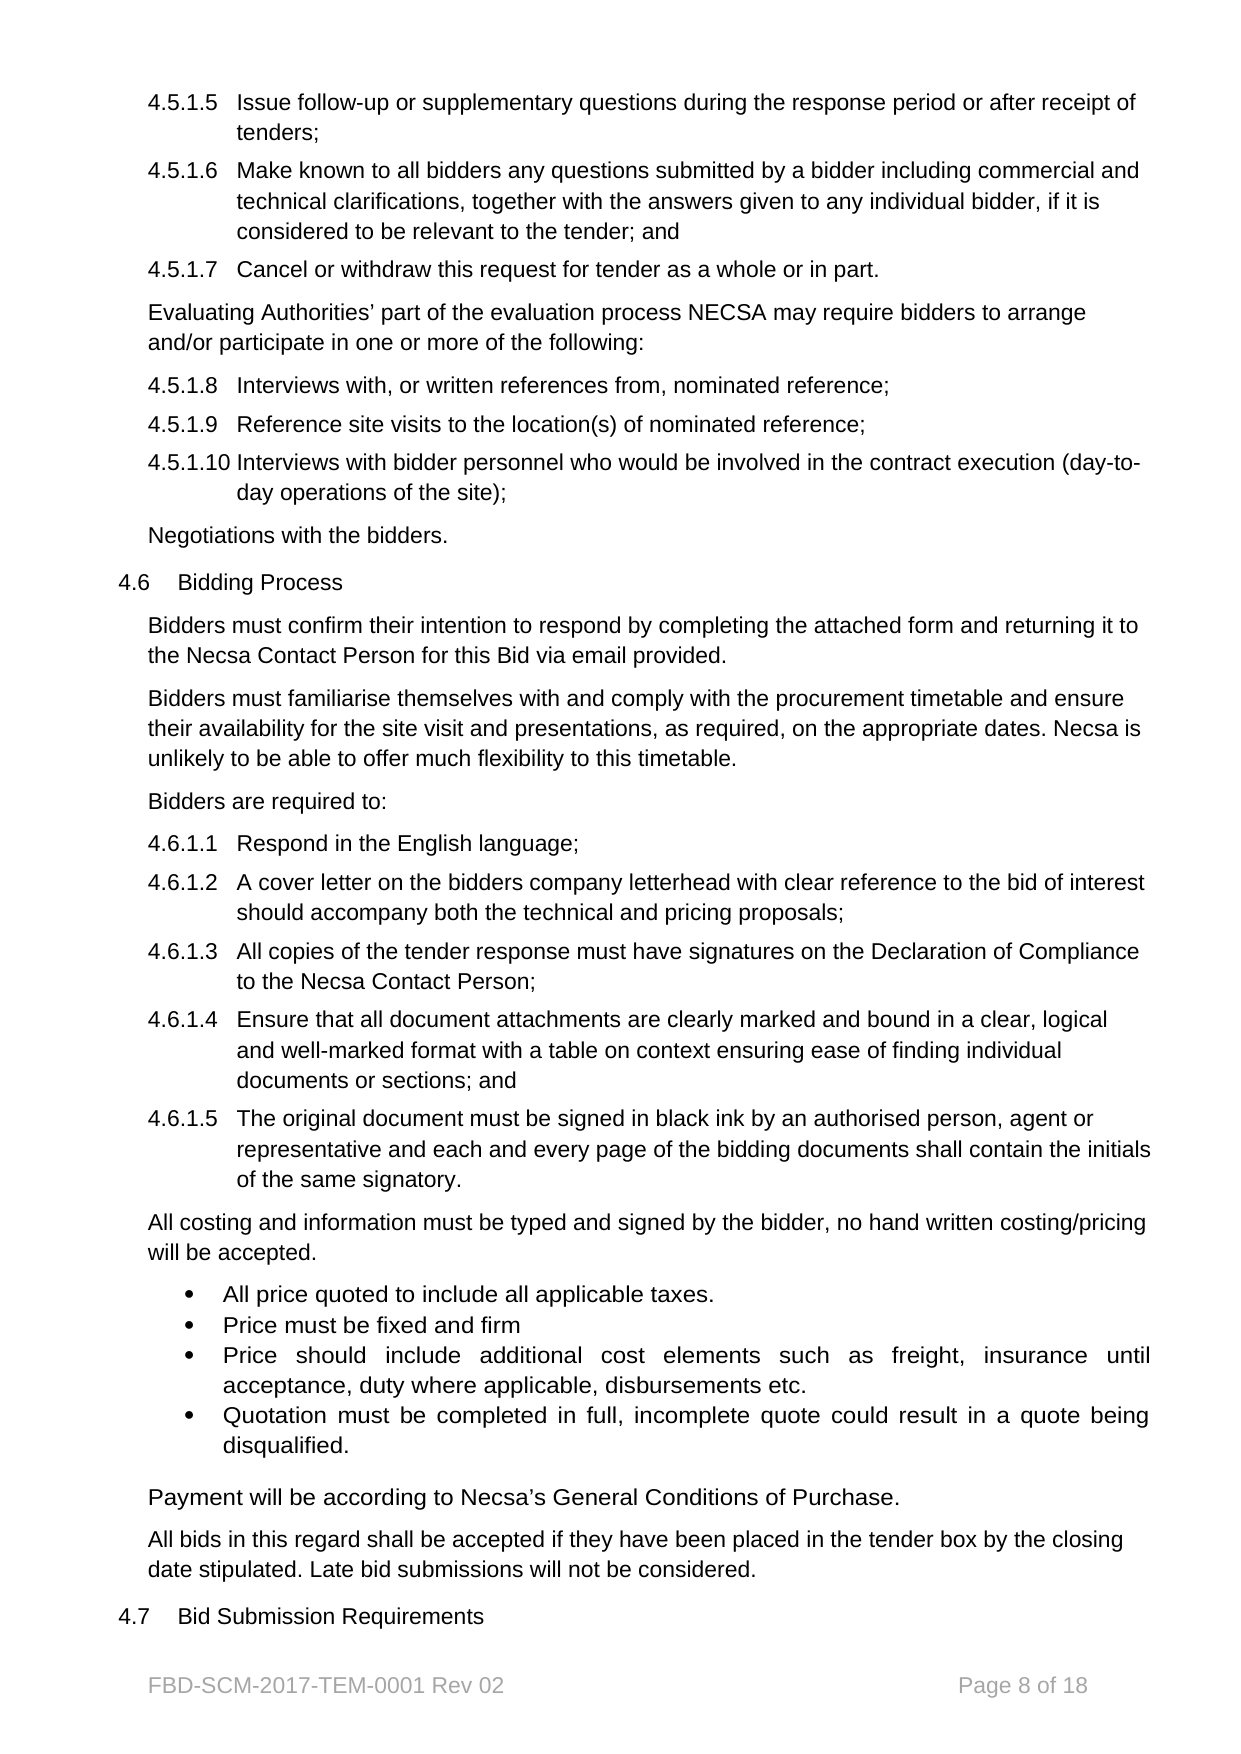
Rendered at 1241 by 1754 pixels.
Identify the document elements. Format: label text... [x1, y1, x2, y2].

text All copies of the tender response must have signatures on the Declaration of Compliance to the Necsa Contact Person; [148, 938, 1152, 994]
list Quotation must be completed in full, incomplete quote could result in a quote being disqualified. [185, 1402, 1152, 1459]
text All costing and information must be typed and signed by the bidder, no hand written costing/pricing will be accepted. [148, 1208, 1152, 1265]
text Bidders must familiarise themselves with and comply with the procurement timetable and ensure their availability for the site visit and presentations, as required, on the appropriate dates. Necsa is unlikely to be able to offer much flexibility to this timetable. [148, 684, 1152, 771]
text Bidders must confirm their intention to respond by completing the attached form and returning it to the Necsa Contact Person for this Bid via email provided. [148, 612, 1152, 668]
text Ensure that all document attachments are clearly marked and bound in a clear, logical and well-marked format with a table on context ensuring ease of finding individual documents or sections; and [148, 1006, 1152, 1093]
text Bidders are required to: [148, 788, 1152, 814]
list All price quoted to include all applicable taxes. [185, 1281, 1152, 1308]
text The original document must be signed in black ink by an authorised person, agent or representative and each and every page of the bidding documents shall contain the initials of the same signatory. [148, 1105, 1152, 1192]
text Bidding Process [118, 569, 1152, 595]
text Bid Submission Requirements [118, 1603, 1152, 1629]
text Respond in the English language; [148, 830, 1152, 857]
text Payment will be according to Necsa’s General Conditions of Purchase. [148, 1483, 1152, 1510]
text Interviews with bidder personnel who would be involved in the contract execution (day-to-day operations of the site); [148, 449, 1152, 506]
text Interviews with, or written references from, nominated reference; [148, 372, 1152, 398]
text All bids in this regard shall be accepted if they have been placed in the tender box by the closing date stipulated. Late bid submissions will not be considered. [148, 1526, 1152, 1583]
list Price should include additional cost elements such as freight, insurance until acceptance, duty where applicable, disbursements etc. [185, 1342, 1152, 1398]
text Issue follow-up or supplementary questions during the response period or after receipt of tenders; [148, 89, 1152, 145]
text Cancel or withdraw this request for tender as a whole or in part. [148, 256, 1152, 283]
text A cover letter on the bidders company letterhead with clear reference to the bid of interest should accompany both the technical and pricing proposals; [148, 869, 1152, 925]
text Negotiations with the bidders. [148, 522, 1152, 548]
list Price must be fixed and firm [185, 1312, 1152, 1338]
text Make known to all bidders any questions submitted by a bidder including commercial and technical clarifications, together with the answers given to any individual bidder, if it is considered to be relevant to the tender; and [148, 157, 1152, 244]
text Evaluating Authorities’ part of the evaluation process NECSA may require bidders to arrange and/or participate in one or more of the following: [148, 299, 1152, 356]
text Reference site visits to the location(s) of nominated reference; [148, 411, 1152, 437]
